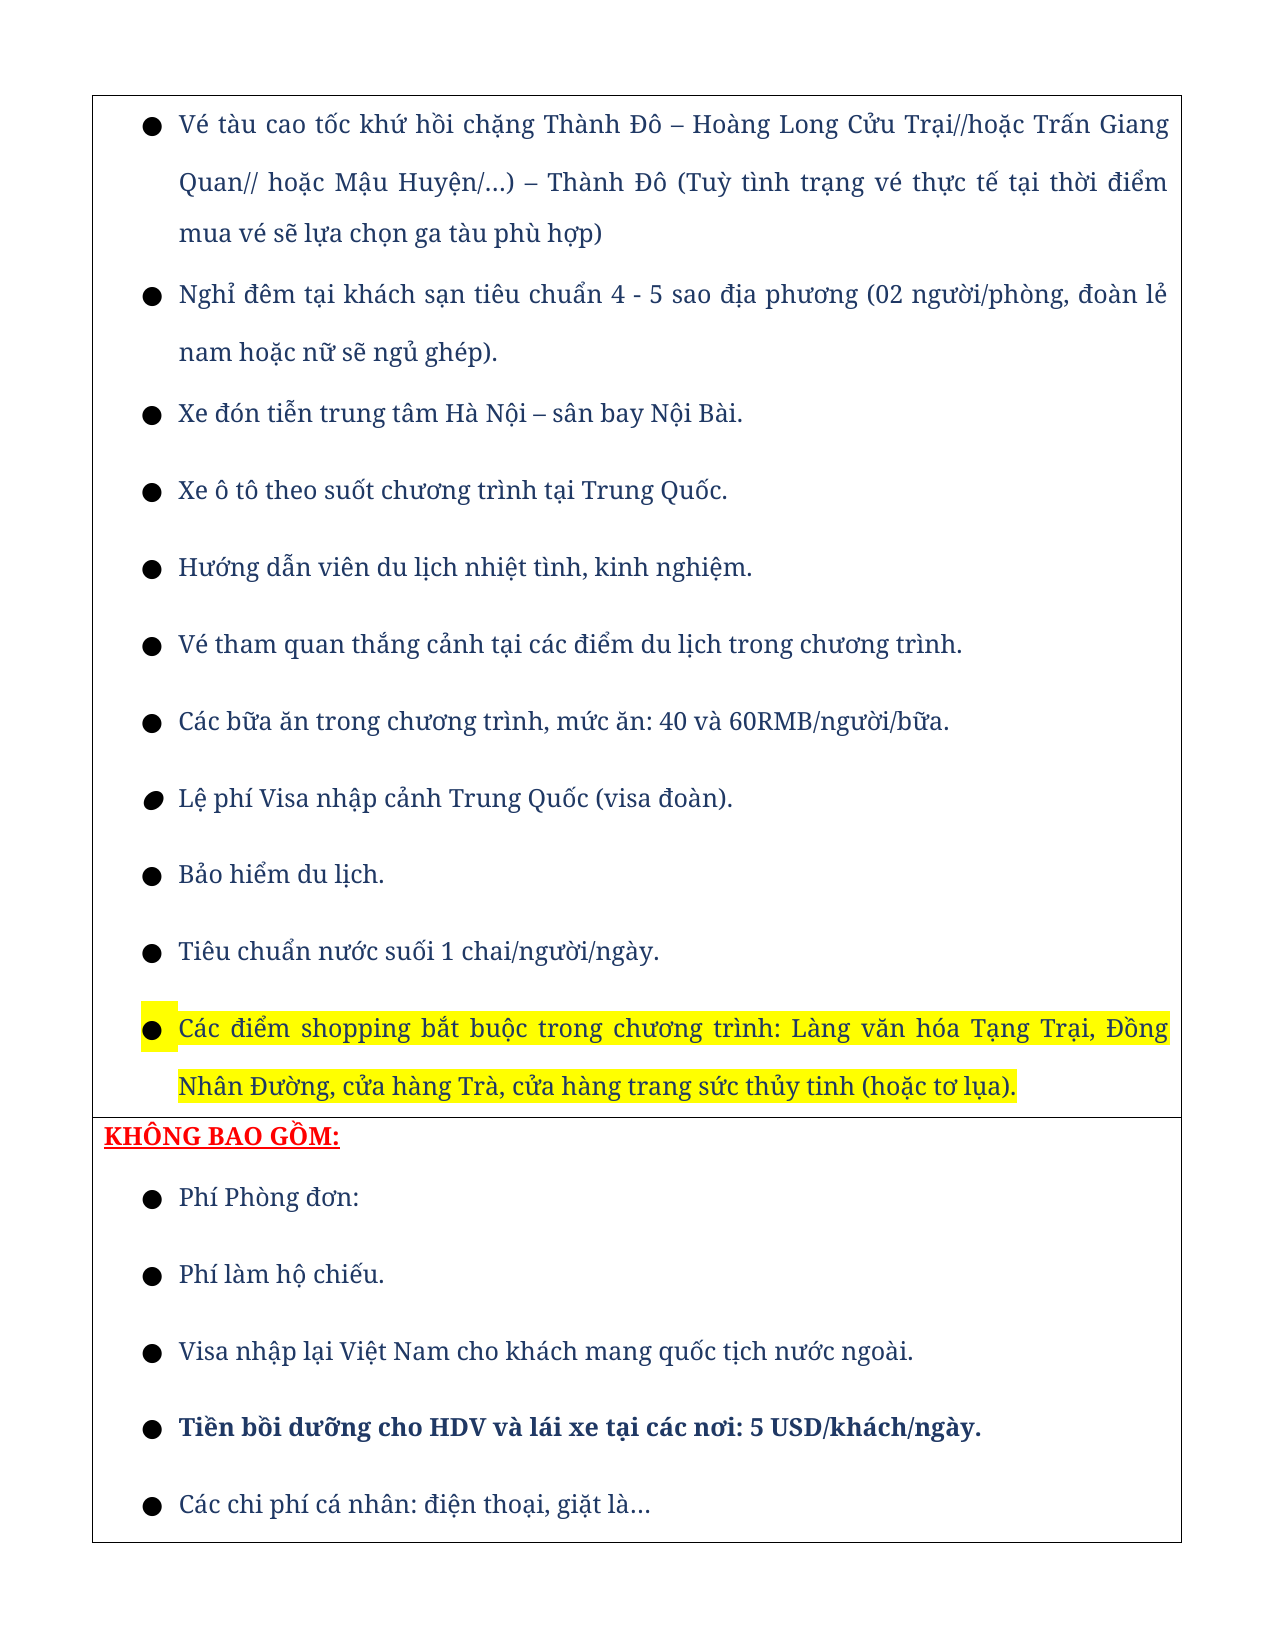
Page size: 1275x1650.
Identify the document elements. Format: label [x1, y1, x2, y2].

table_cell [93, 96, 1181, 1117]
table_cell [93, 1118, 1181, 1542]
